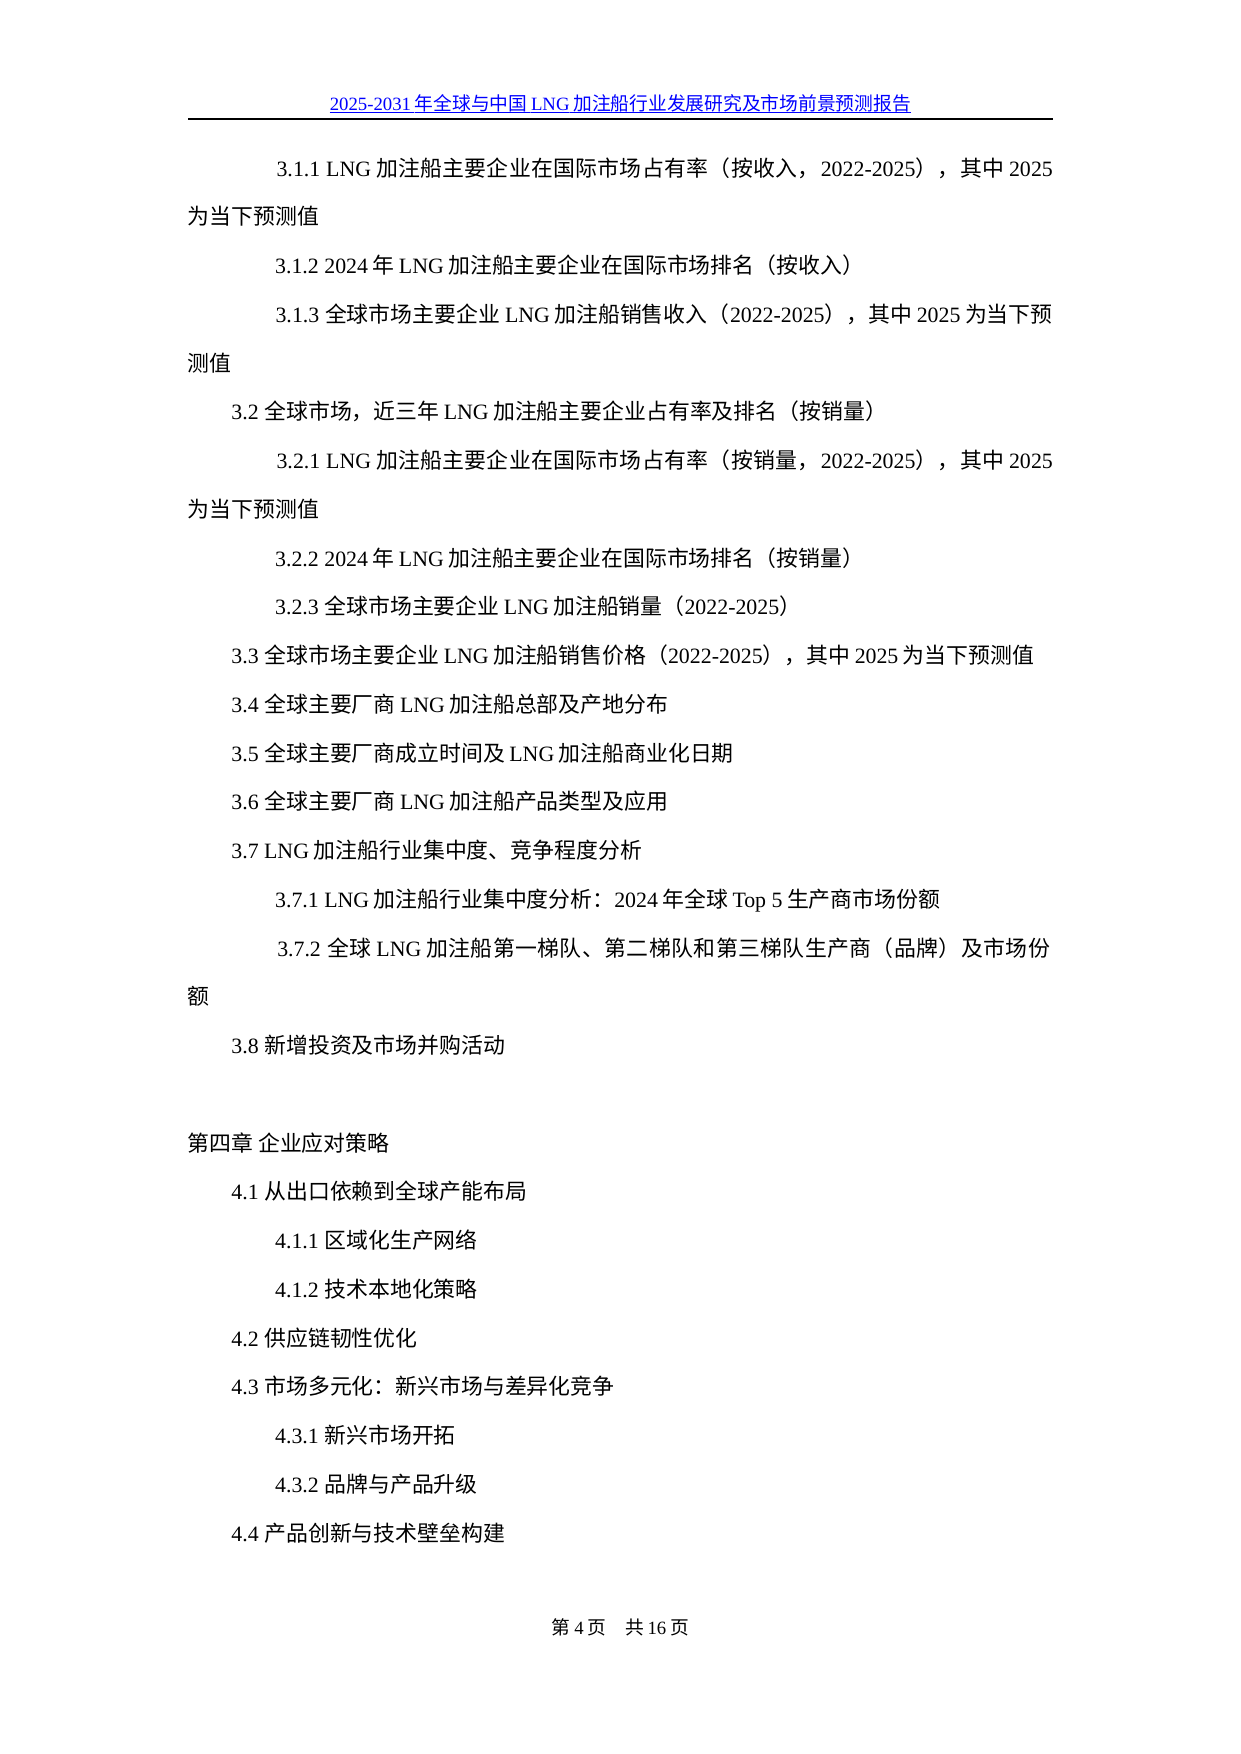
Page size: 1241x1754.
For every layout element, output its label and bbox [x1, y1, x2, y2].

text [187, 150, 1053, 1548]
